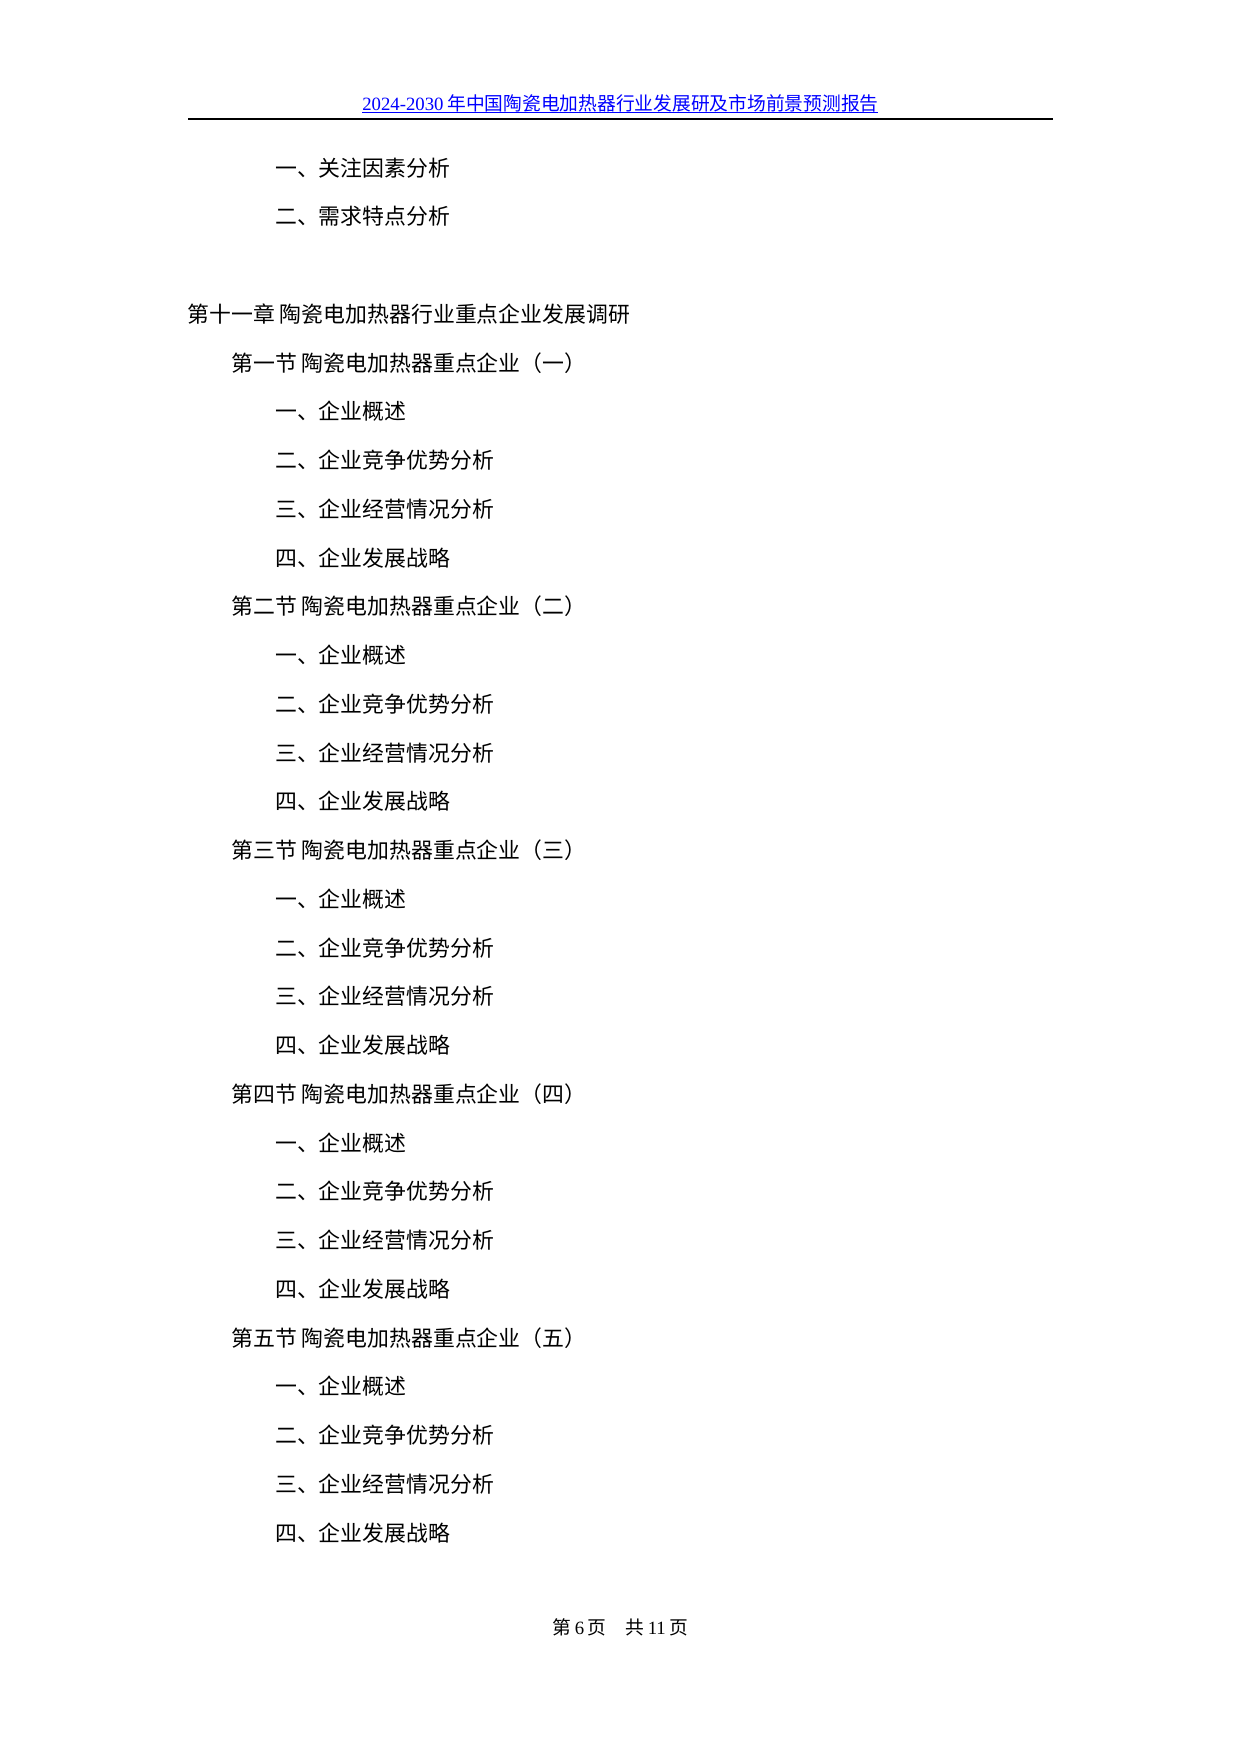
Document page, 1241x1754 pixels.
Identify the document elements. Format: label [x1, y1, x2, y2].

text [187, 150, 1053, 1548]
